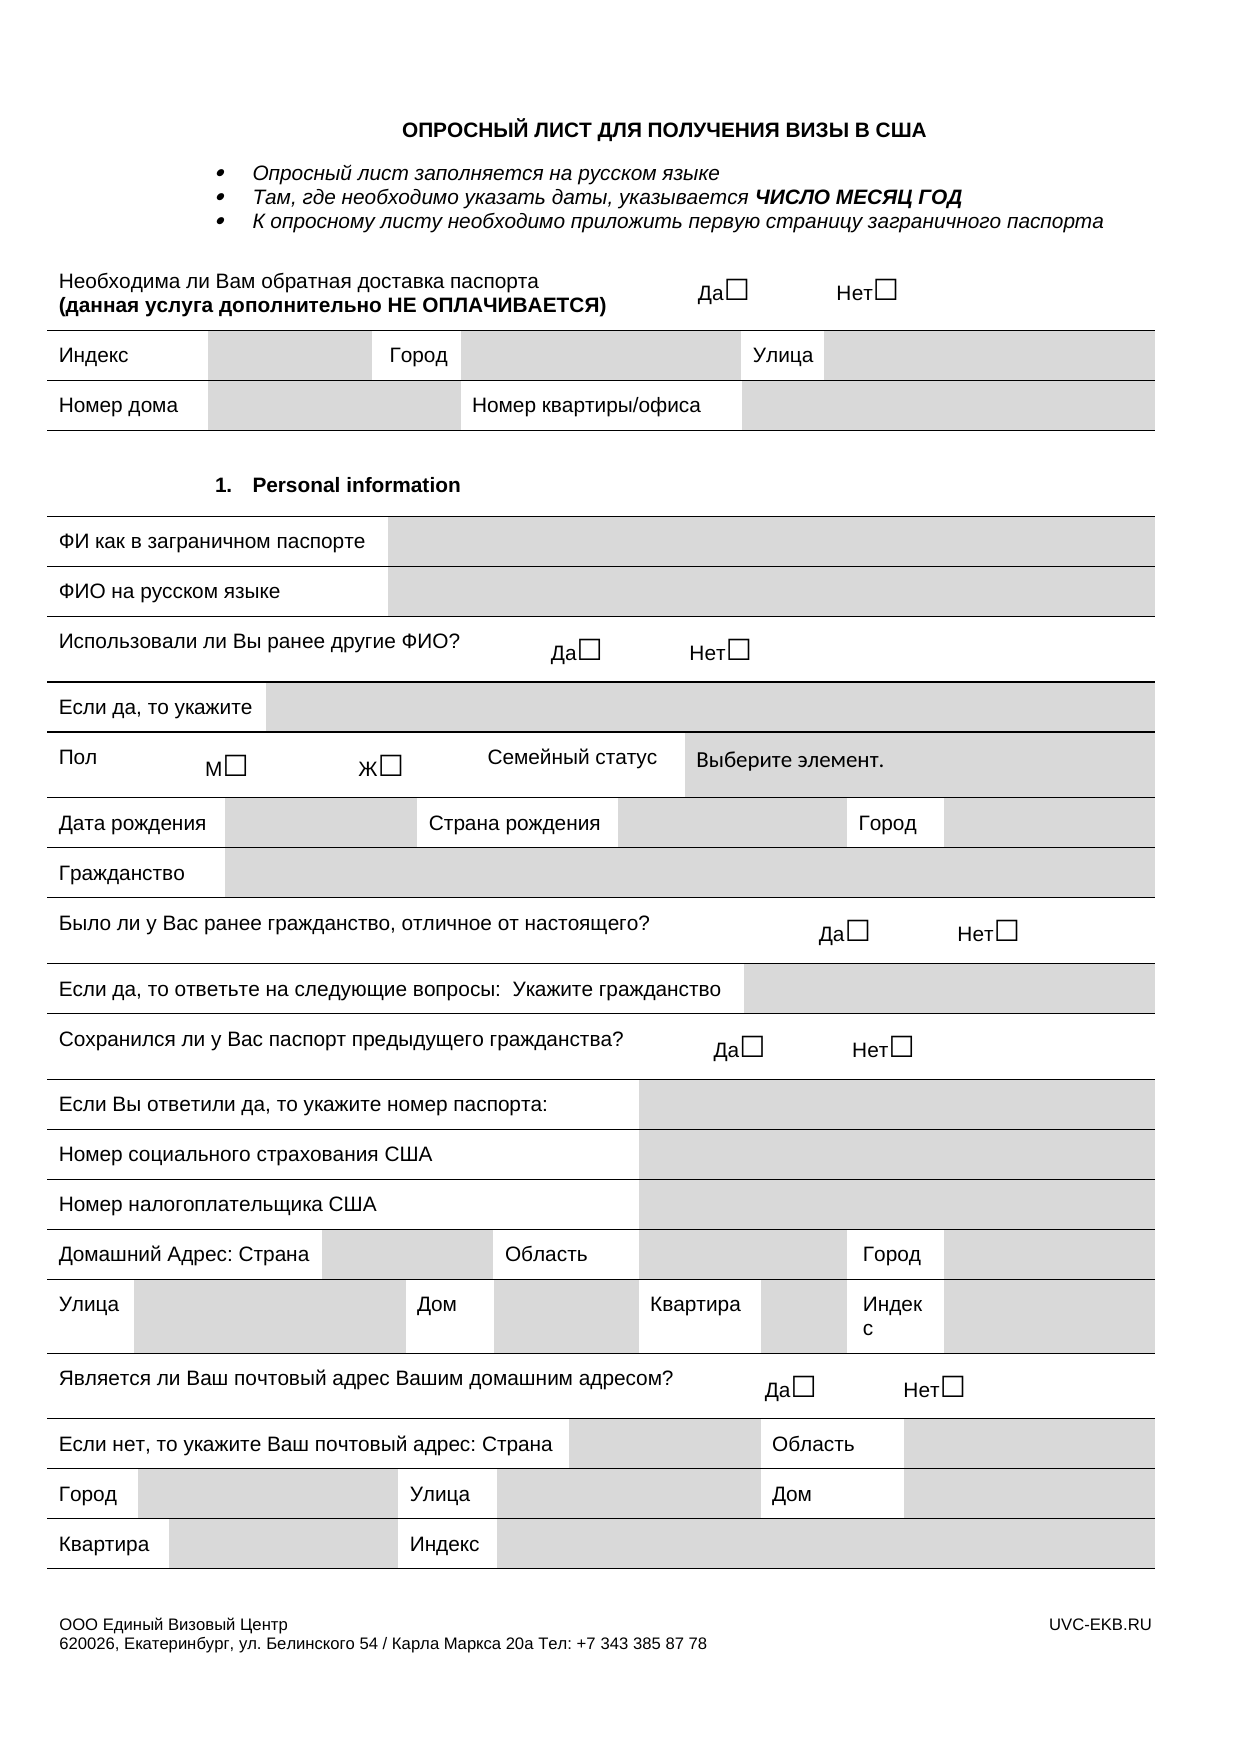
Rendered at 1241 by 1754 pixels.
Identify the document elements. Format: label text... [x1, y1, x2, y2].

table_cell Город [47, 1469, 138, 1518]
table_cell [639, 1230, 847, 1279]
table_cell Да Нет [476, 617, 1155, 681]
table_cell Область [494, 1230, 639, 1279]
table_cell [208, 331, 372, 380]
text ОПРОСНЫЙ ЛИСТ ДЛЯ ПОЛУЧЕНИЯ ВИЗЫ В США [177, 118, 1152, 142]
table_cell Является ли Ваш почтовый адрес Вашим домашним адресом? [47, 1354, 690, 1418]
list Personal information [215, 473, 1152, 497]
table_cell [461, 331, 741, 380]
table_cell [944, 1230, 1155, 1279]
table_cell [944, 798, 1155, 847]
table_header Необходима ли Вам обратная доставка паспорта (данная услуга дополнительно НЕ ОПЛАЧИВАЕТСЯ) [47, 257, 623, 330]
table_cell [138, 1469, 398, 1518]
table_cell Сохранился ли у Вас паспорт предыдущего гражданства? [47, 1014, 639, 1079]
table_cell [266, 683, 1155, 731]
table_cell Да Нет [690, 1354, 1155, 1418]
table_cell [744, 964, 1155, 1013]
table_cell [208, 381, 461, 430]
table_header Да Нет [623, 257, 1155, 330]
table_cell [569, 1419, 761, 1468]
table_cell [944, 1280, 1155, 1353]
table_cell Дом [406, 1280, 493, 1353]
table_cell Гражданство [47, 848, 225, 897]
table_cell М Ж [130, 733, 476, 797]
list Там, где необходимо указать даты, указывается ЧИСЛО МЕСЯЦ ГОД [215, 185, 1152, 209]
table_cell Город [847, 798, 944, 847]
table_cell Улица [398, 1469, 497, 1518]
table_cell Дата рождения [47, 798, 225, 847]
table_cell Город [847, 1230, 944, 1279]
table_cell Номер социального страхования США [47, 1130, 639, 1179]
table_cell [388, 567, 1155, 616]
table_cell Номер налогоплательщика США [47, 1180, 639, 1229]
table_cell [322, 1230, 493, 1279]
table_cell Дом [761, 1469, 904, 1518]
table_cell [639, 1130, 1155, 1179]
table_cell Да Нет [744, 898, 1155, 963]
table_cell [824, 331, 1155, 380]
table_cell [134, 1280, 406, 1353]
table_cell [494, 1280, 639, 1353]
table_cell Семейный статус [476, 733, 685, 797]
table_cell [497, 1469, 761, 1518]
table_cell Индекс [47, 331, 208, 380]
table_cell [742, 381, 1155, 430]
table_cell Домашний Адрес: Страна [47, 1230, 322, 1279]
table_cell Улица [47, 1280, 133, 1353]
table_cell Индекс [398, 1519, 497, 1568]
table_cell Пол [47, 733, 130, 797]
table_cell Улица [741, 331, 824, 380]
table_cell [639, 1180, 1155, 1229]
table_cell Номер квартиры/офиса [461, 381, 742, 430]
table_cell Было ли у Вас ранее гражданство, отличное от настоящего? [47, 898, 744, 963]
table_cell [497, 1519, 1155, 1568]
table_header [388, 517, 1155, 566]
table_cell Город [372, 331, 461, 380]
table_cell Использовали ли Вы ранее другие ФИО? [47, 617, 476, 681]
table_cell Страна рождения [418, 798, 618, 847]
table_cell Да Нет [639, 1014, 1155, 1079]
table_cell Индекс [847, 1280, 944, 1353]
table_cell Если нет, то укажите Ваш почтовый адрес: Страна [47, 1419, 569, 1468]
list К опросному листу необходимо приложить первую страницу заграничного паспорта [215, 209, 1152, 233]
table_cell Если да, то укажите [47, 683, 266, 731]
table_cell Область [761, 1419, 904, 1468]
table_cell Если да, то ответьте на следующие вопросы: Укажите гражданство [47, 964, 744, 1013]
table_header ФИ как в заграничном паспорте [47, 517, 387, 566]
table_cell Квартира [639, 1280, 761, 1353]
table_cell [169, 1519, 398, 1568]
table_cell Номер дома [47, 381, 208, 430]
table_cell Квартира [47, 1519, 169, 1568]
table_cell [225, 798, 417, 847]
table_cell [904, 1419, 1155, 1468]
table_cell [225, 848, 1155, 897]
table_cell [761, 1280, 847, 1353]
table_cell Если Вы ответили да, то укажите номер паспорта: [47, 1080, 639, 1129]
table_cell ФИО на русском языке [47, 567, 387, 616]
list Опросный лист заполняется на русском языке [215, 161, 1152, 185]
table_cell [904, 1469, 1155, 1518]
table_cell [618, 798, 847, 847]
table_cell [639, 1080, 1155, 1129]
